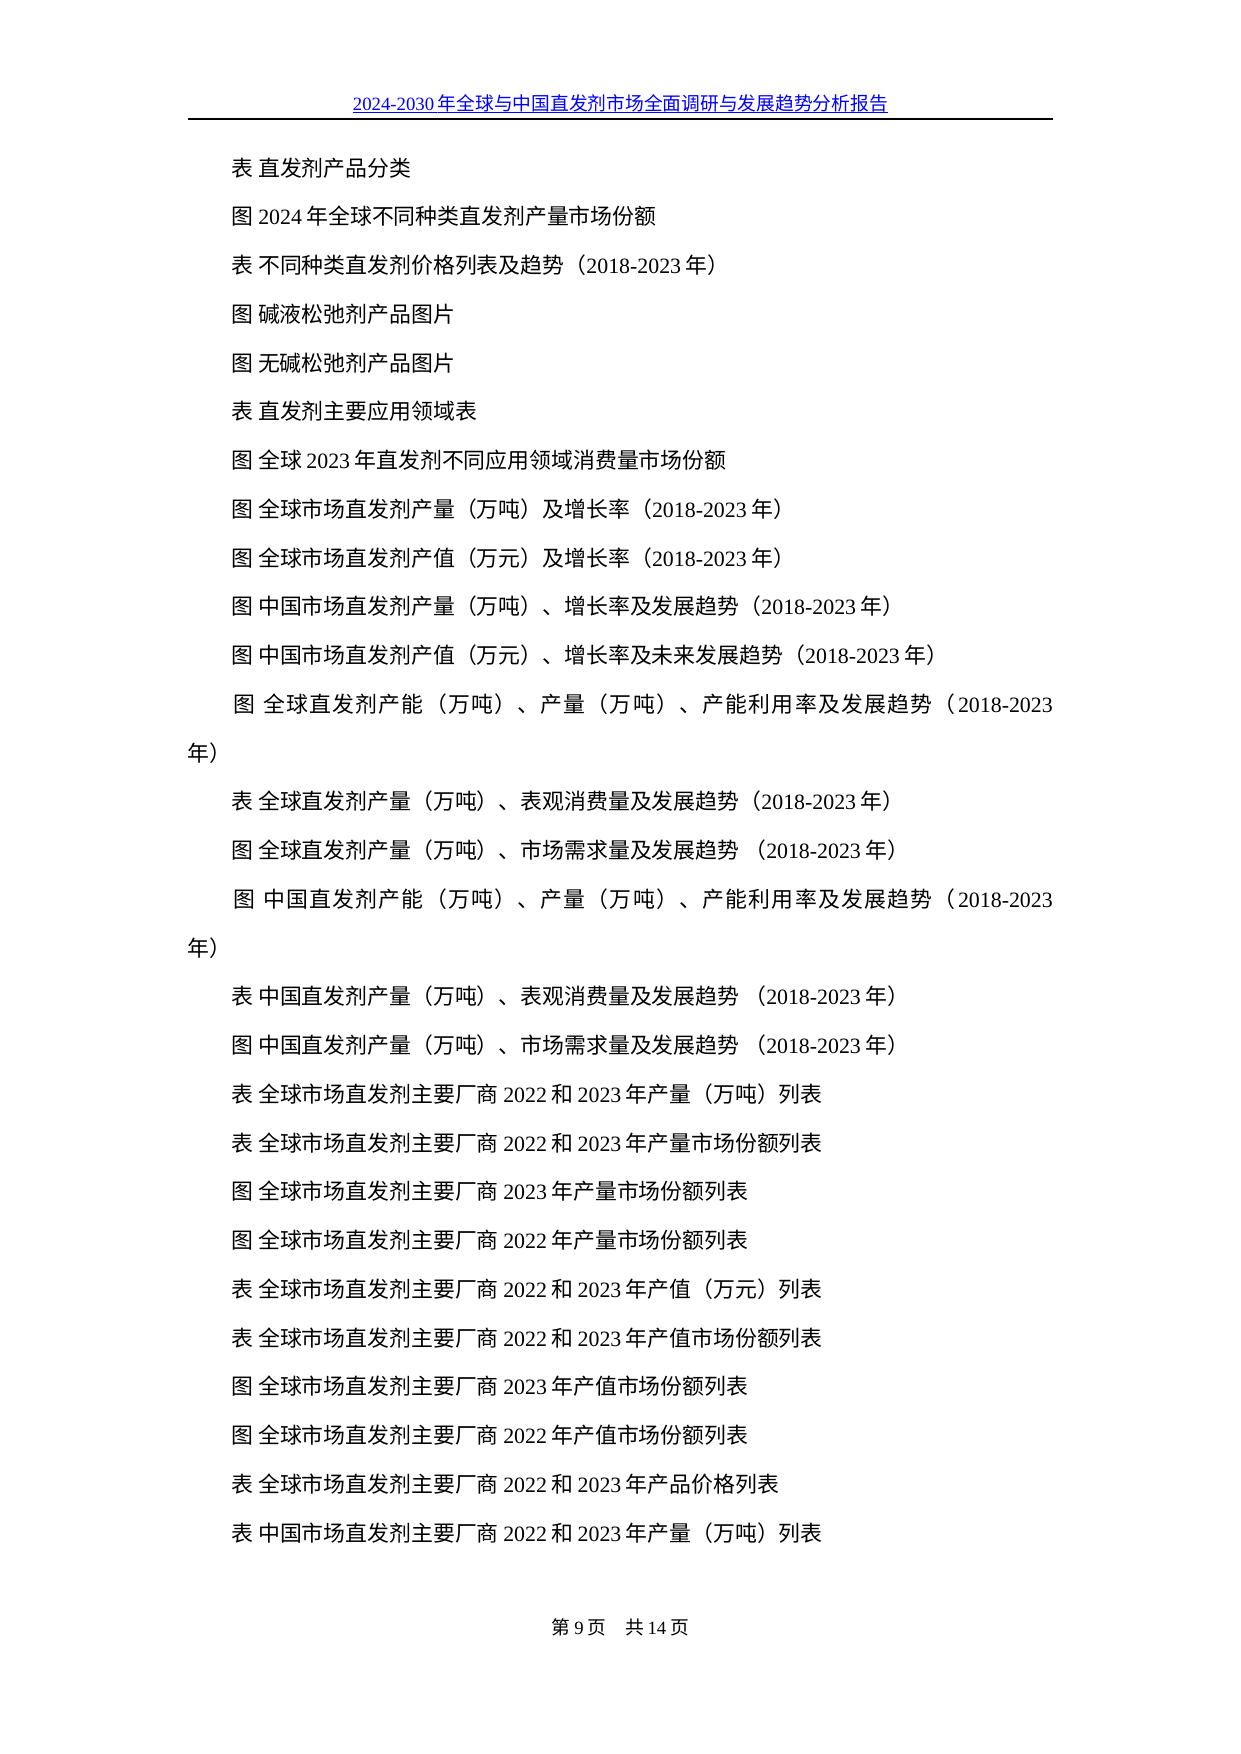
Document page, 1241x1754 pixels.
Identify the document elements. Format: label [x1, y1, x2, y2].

text [187, 150, 1053, 1548]
